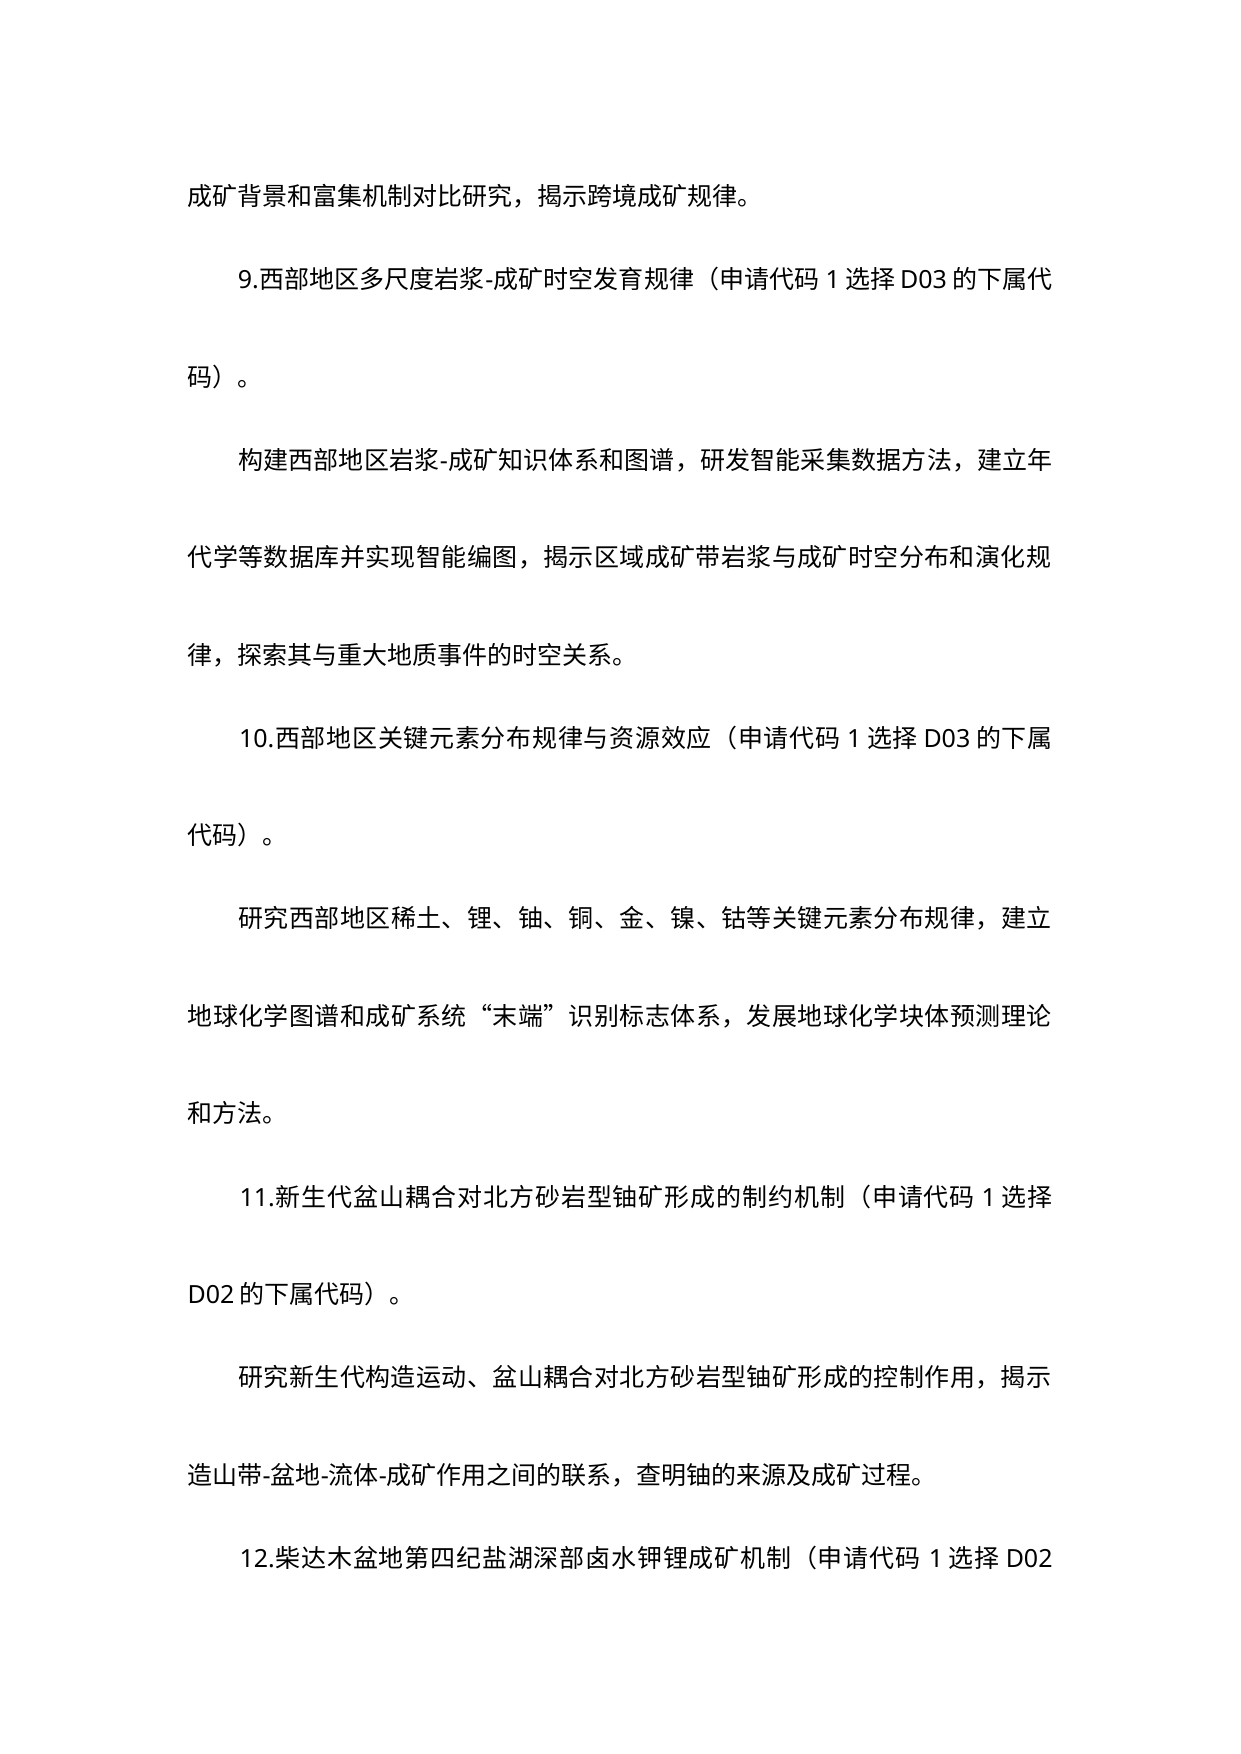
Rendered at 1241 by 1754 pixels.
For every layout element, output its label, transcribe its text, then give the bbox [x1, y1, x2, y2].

text 研究西部地区稀土、锂、铀、铜、金、镍、钴等关键元素分布规律，建立地球化学图谱和成矿系统“末端”识别标志体系，发展地球化学块体预测理论和方法。 [187, 884, 1053, 1144]
text 研究新生代构造运动、盆山耦合对北方砂岩型铀矿形成的控制作用，揭示造山带-盆地-流体-成矿作用之间的联系，查明铀的来源及成矿过程。 [187, 1343, 1053, 1506]
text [187, 162, 1053, 227]
text 10.西部地区关键元素分布规律与资源效应（申请代码1选择D03的下属代码）。 [187, 704, 1053, 866]
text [187, 1524, 1053, 1589]
text 9.西部地区多尺度岩浆-成矿时空发育规律（申请代码1选择D03的下属代码）。 [187, 245, 1053, 408]
text 11.新生代盆山耦合对北方砂岩型铀矿形成的制约机制（申请代码1选择D02的下属代码）。 [187, 1163, 1053, 1325]
text 构建西部地区岩浆-成矿知识体系和图谱，研发智能采集数据方法，建立年代学等数据库并实现智能编图，揭示区域成矿带岩浆与成矿时空分布和演化规律，探索其与重大地质事件的时空关系。 [187, 426, 1053, 686]
